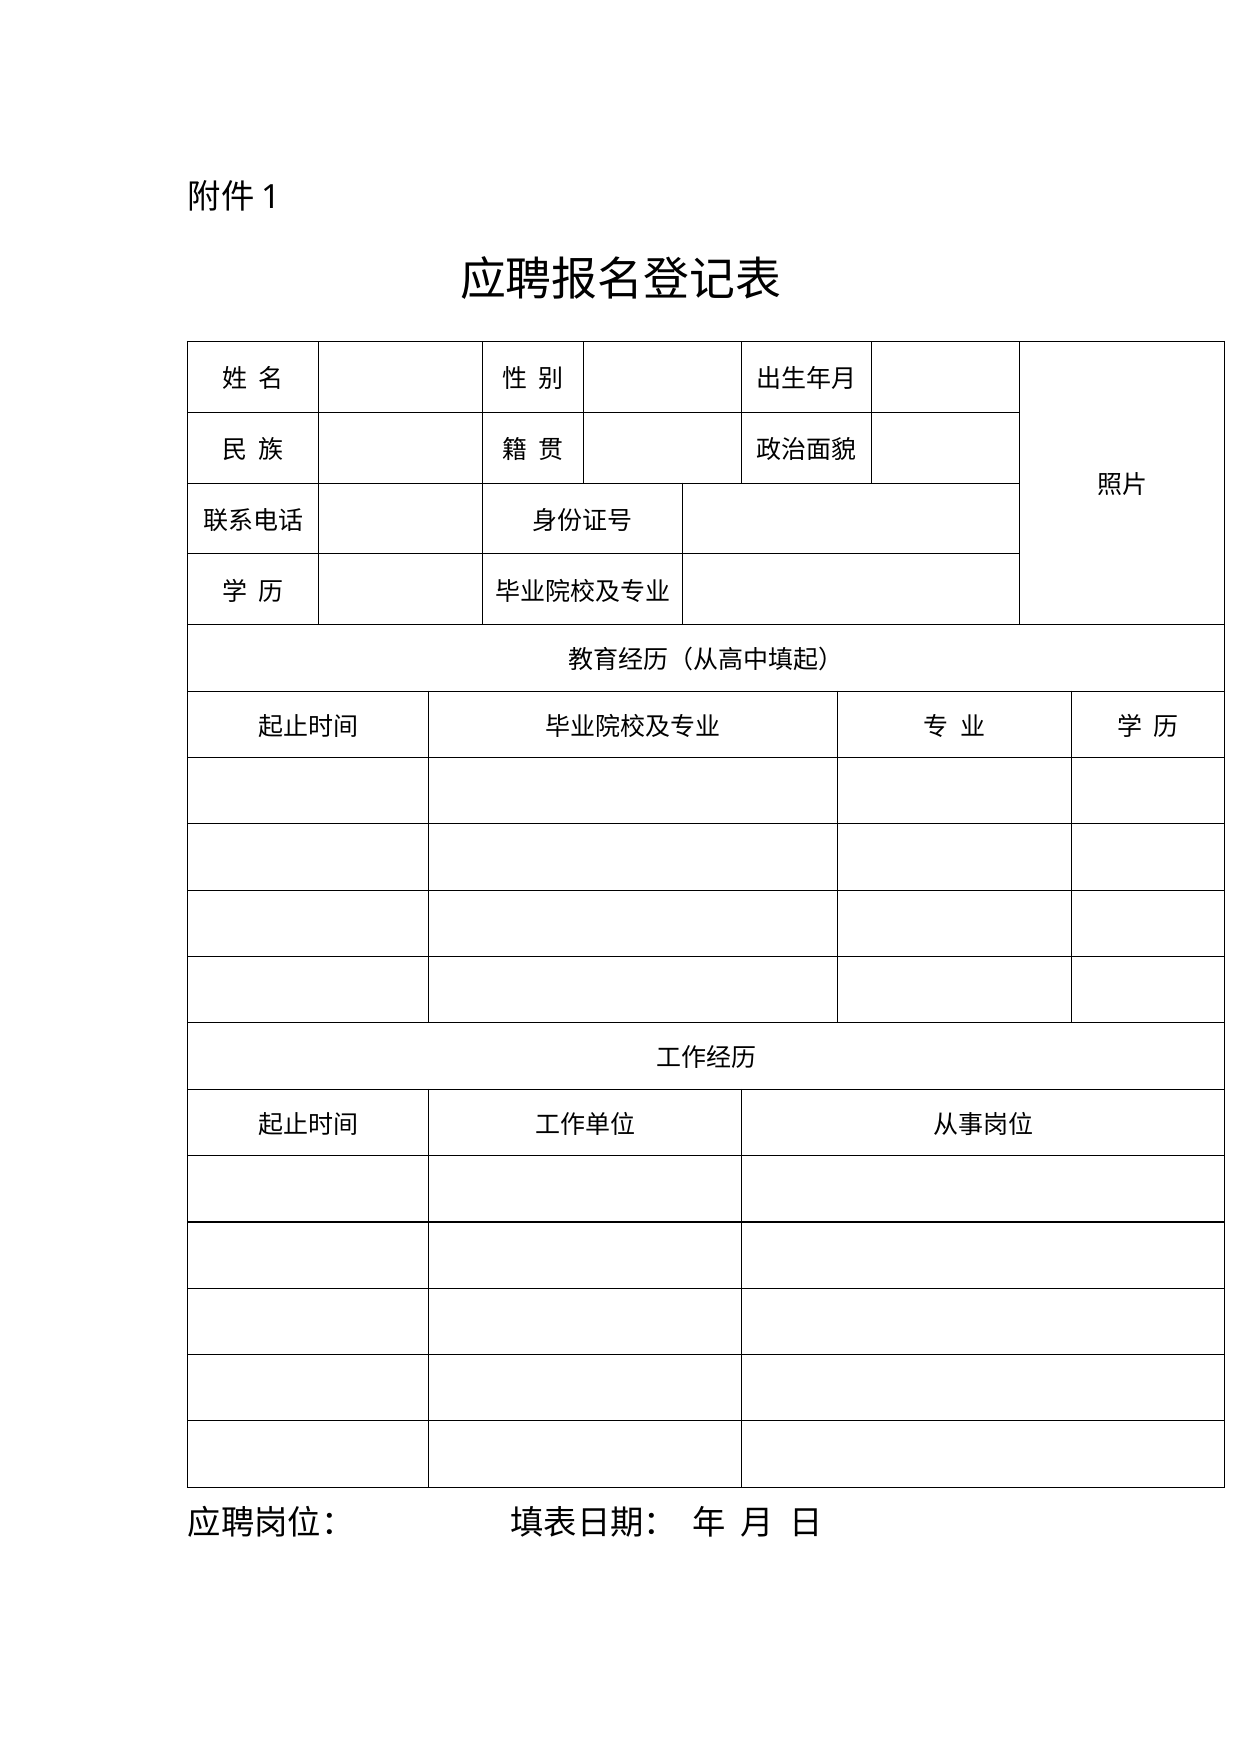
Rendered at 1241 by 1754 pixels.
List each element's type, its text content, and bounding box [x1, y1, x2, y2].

table_cell 工作单位 [429, 1090, 741, 1155]
table_cell [188, 891, 428, 956]
table_cell [838, 891, 1071, 956]
table_cell 起止时间 [188, 1090, 428, 1155]
table_cell [429, 758, 837, 823]
table_cell [742, 1421, 1224, 1487]
table_cell [838, 824, 1071, 889]
table_cell 学 历 [1072, 692, 1224, 757]
table_cell [683, 484, 1019, 553]
table_cell 籍 贯 [483, 413, 583, 482]
table_cell [1072, 758, 1224, 823]
table_cell [188, 1421, 428, 1487]
table_header [584, 342, 741, 412]
table_cell 毕业院校及专业 [483, 554, 682, 624]
table_cell [838, 957, 1071, 1022]
table_cell [188, 1223, 428, 1288]
table_cell [188, 1289, 428, 1354]
table_header [872, 342, 1019, 412]
table_cell [429, 1156, 741, 1221]
table_cell [429, 1421, 741, 1487]
table_cell 工作经历 [188, 1023, 1224, 1089]
table_cell [742, 1156, 1224, 1221]
table_cell 民 族 [188, 413, 318, 482]
table_cell [188, 758, 428, 823]
table_cell [429, 957, 837, 1022]
table_cell [584, 413, 741, 482]
table_cell 教育经历（从高中填起） [188, 625, 1224, 691]
table_header 姓 名 [188, 342, 318, 412]
table_cell [742, 1289, 1224, 1354]
table_cell [319, 413, 482, 482]
table_cell [742, 1223, 1224, 1288]
table_cell [429, 1289, 741, 1354]
table_cell 从事岗位 [742, 1090, 1224, 1155]
table_cell 毕业院校及专业 [429, 692, 837, 757]
text 应聘报名登记表 [187, 227, 1053, 324]
table_header [319, 342, 482, 412]
table_cell [319, 484, 482, 553]
table_cell [1072, 891, 1224, 956]
table_cell [319, 554, 482, 624]
table_cell 学 历 [188, 554, 318, 624]
table_cell 联系电话 [188, 484, 318, 553]
table_cell [838, 758, 1071, 823]
table_cell 政治面貌 [742, 413, 871, 482]
table_cell [429, 1355, 741, 1420]
text 附件1 [187, 162, 1053, 227]
table_cell [188, 1156, 428, 1221]
table_cell [429, 1223, 741, 1288]
table_cell [188, 957, 428, 1022]
table_cell [683, 554, 1019, 624]
table_header 照片 [1020, 342, 1224, 624]
table_cell [1072, 957, 1224, 1022]
table_cell [188, 824, 428, 889]
table_cell [742, 1355, 1224, 1420]
table_cell [429, 891, 837, 956]
table_header 性 别 [483, 342, 583, 412]
table_cell [188, 1355, 428, 1420]
table_cell 专 业 [838, 692, 1071, 757]
table_cell 身份证号 [483, 484, 682, 553]
text 应聘岗位： 填表日期： 年 月 日 [187, 1488, 1053, 1553]
table_cell 起止时间 [188, 692, 428, 757]
table_cell [872, 413, 1019, 482]
table_cell [1072, 824, 1224, 889]
table_header 出生年月 [742, 342, 871, 412]
table_cell [429, 824, 837, 889]
